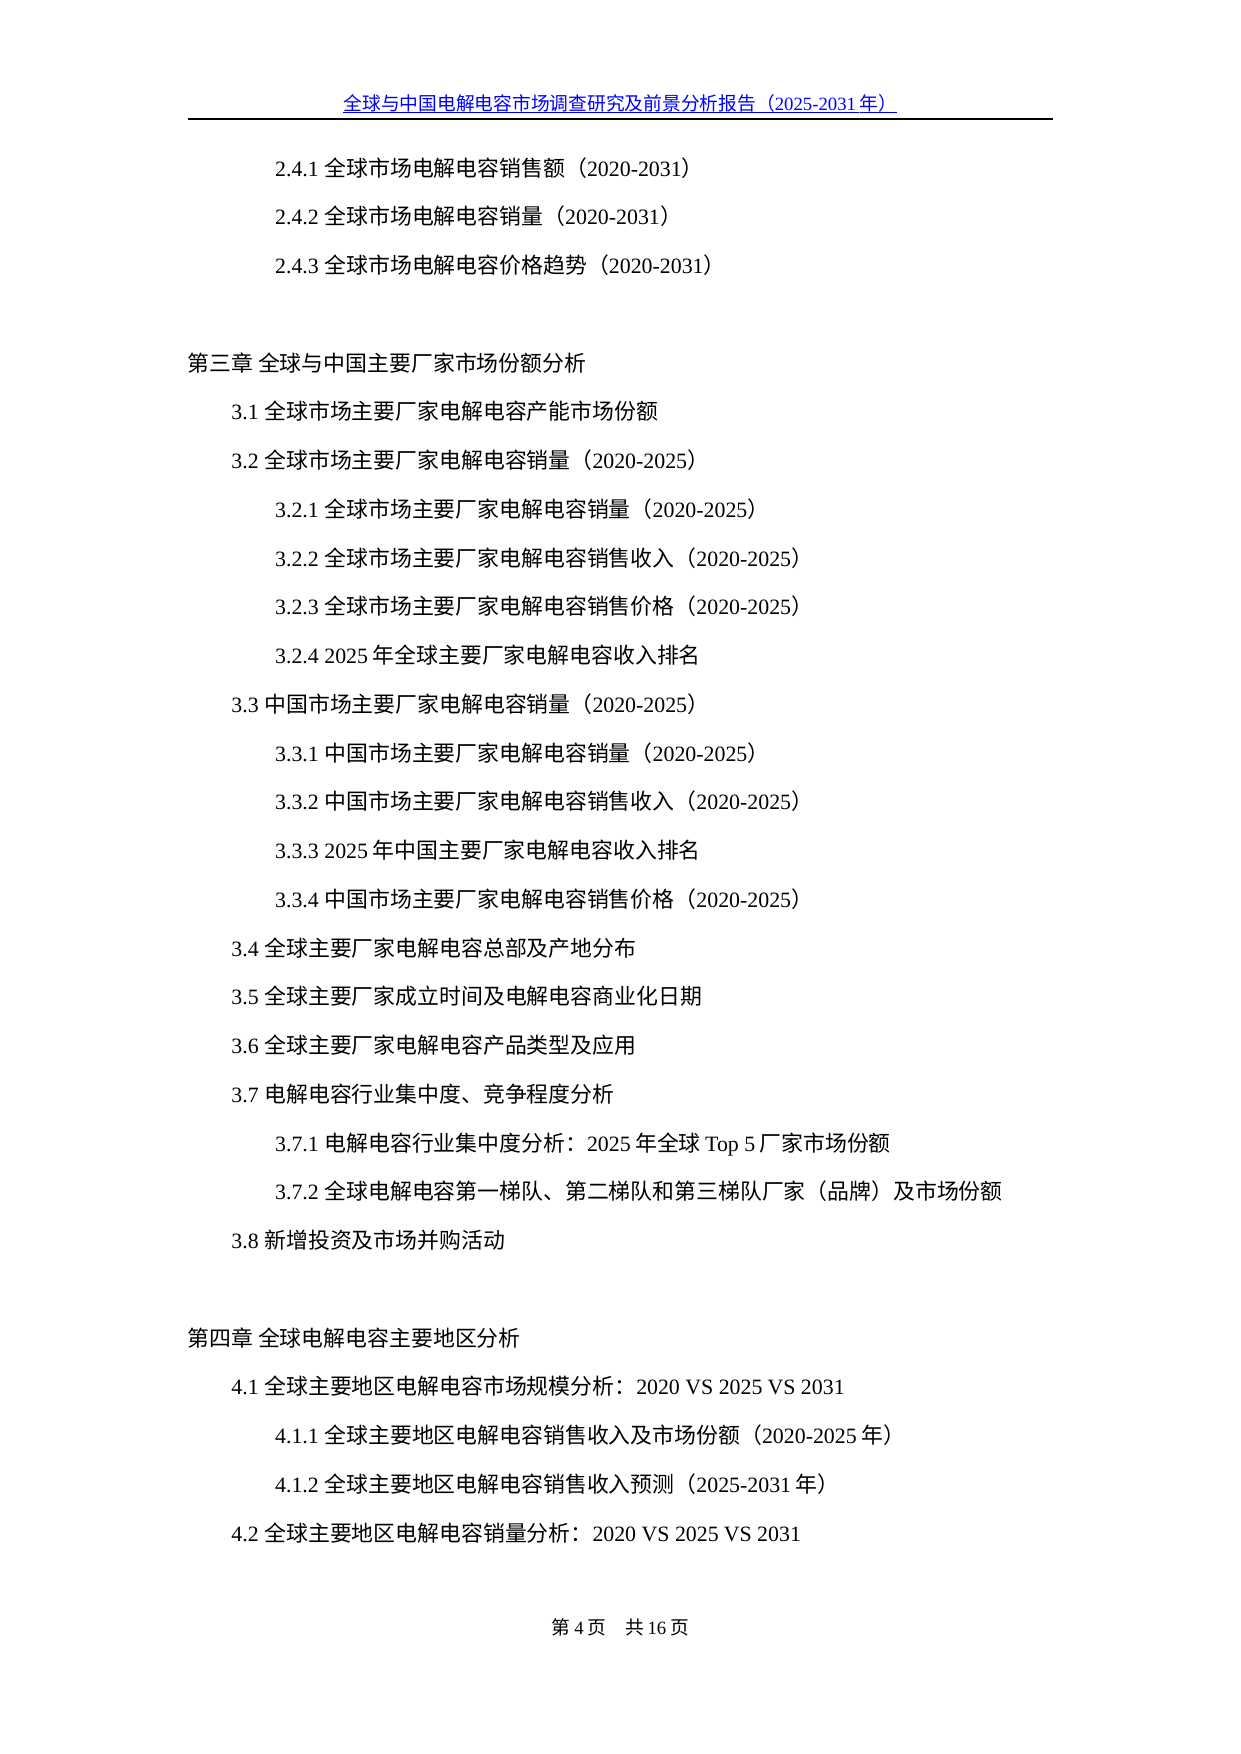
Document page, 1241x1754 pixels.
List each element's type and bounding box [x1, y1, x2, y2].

text [187, 150, 1053, 1548]
